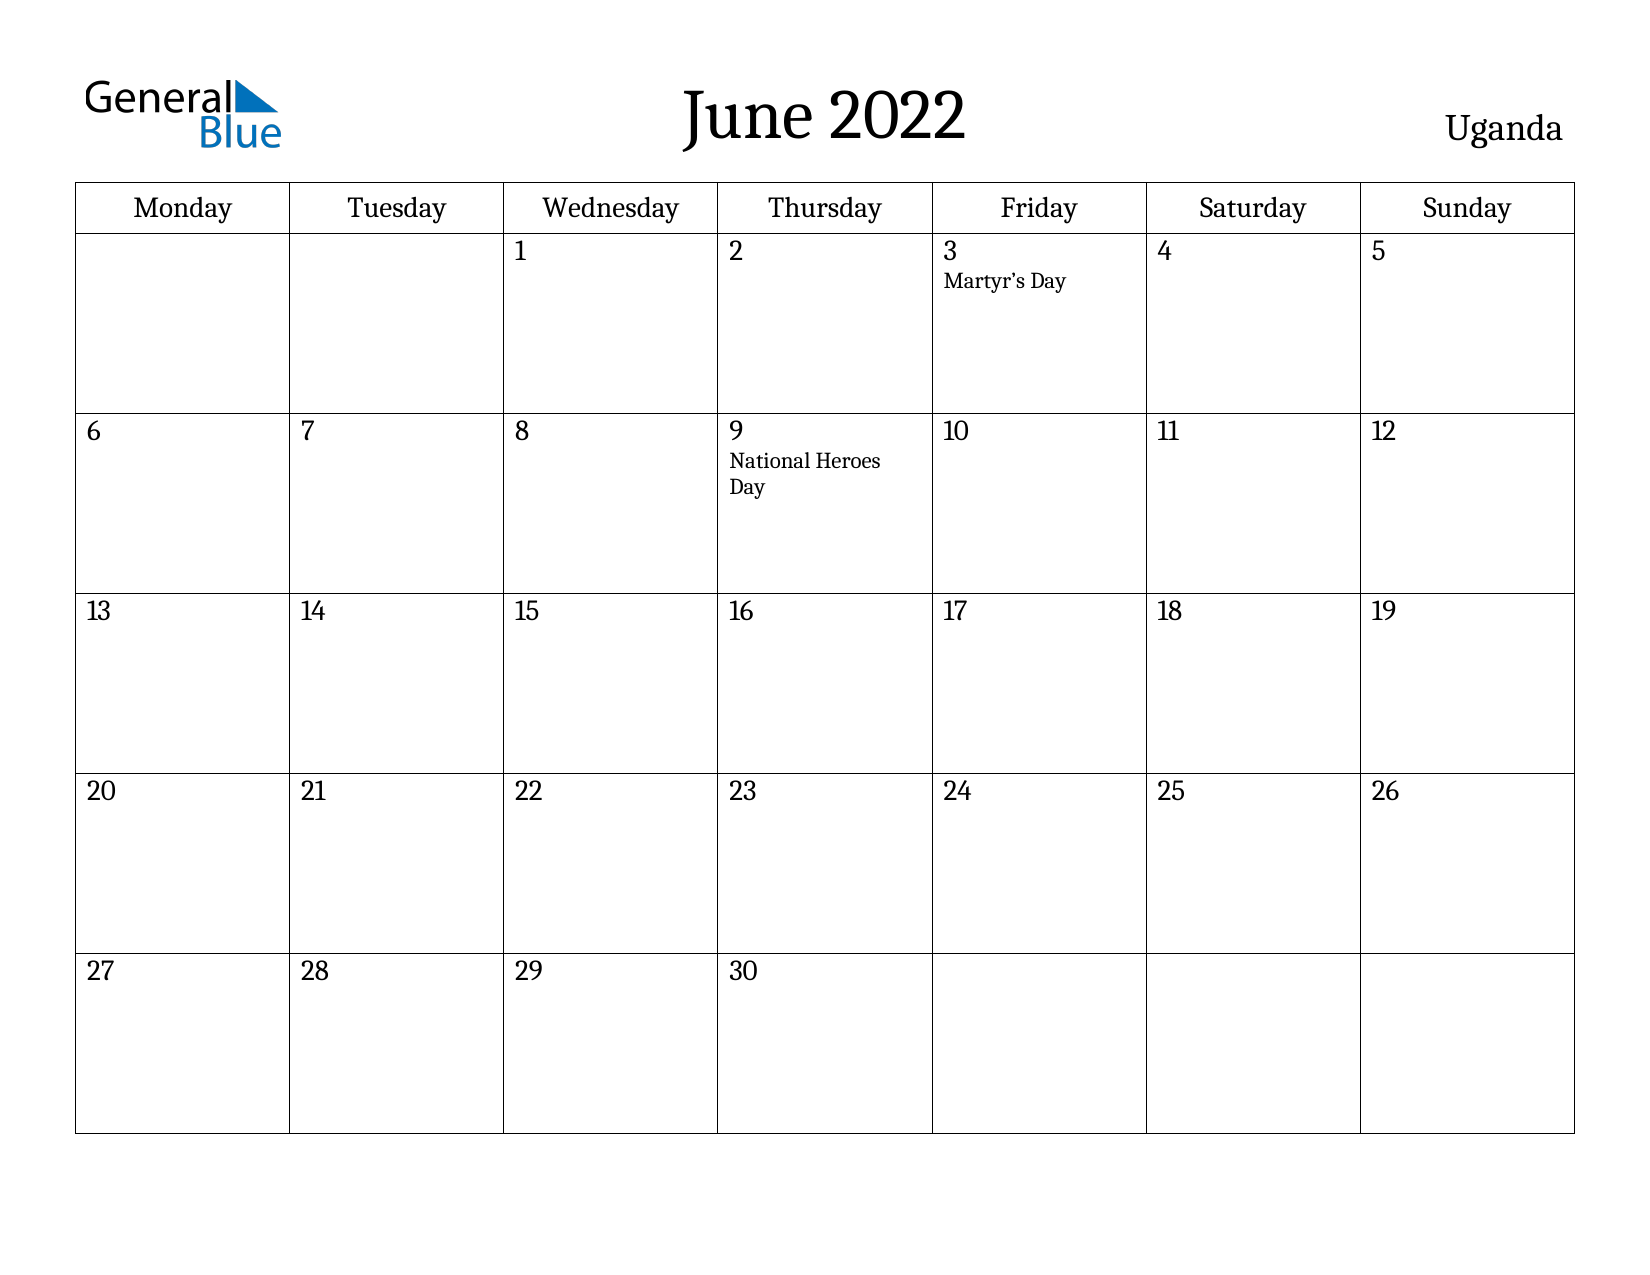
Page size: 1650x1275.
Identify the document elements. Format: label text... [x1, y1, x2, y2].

table_cell [1361, 267, 1574, 413]
table_cell Friday [933, 183, 1146, 233]
table_cell [504, 988, 717, 1133]
table_cell Wednesday [504, 183, 717, 233]
table_cell 12 [1361, 414, 1574, 447]
table_cell Thursday [718, 183, 932, 233]
table_cell [504, 808, 717, 953]
table_cell Saturday [1147, 183, 1360, 233]
table_cell 19 [1361, 594, 1574, 627]
table_cell [718, 808, 932, 953]
table_cell 7 [290, 414, 503, 447]
table_cell [290, 267, 503, 413]
table_cell [76, 988, 289, 1133]
table_cell [1361, 808, 1574, 953]
table_cell 29 [504, 954, 717, 987]
table_cell [1361, 448, 1574, 593]
table_cell [718, 627, 932, 773]
table_cell [1147, 448, 1360, 593]
table_cell 22 [504, 774, 717, 807]
table_cell 4 [1147, 234, 1360, 267]
table_cell [76, 448, 289, 593]
table_cell 14 [290, 594, 503, 627]
table_cell [76, 808, 289, 953]
table_cell [1147, 808, 1360, 953]
table_cell 2 [718, 234, 932, 267]
table_cell [1147, 267, 1360, 413]
table_cell [76, 627, 289, 773]
table_cell 9 [718, 414, 932, 447]
table_cell [290, 627, 503, 773]
table_cell [933, 627, 1146, 773]
table_cell [504, 627, 717, 773]
table_cell 27 [76, 954, 289, 987]
table_cell 8 [504, 414, 717, 447]
table_cell 24 [933, 774, 1146, 807]
table_cell [933, 448, 1146, 593]
table_cell 1 [504, 234, 717, 267]
table_cell 17 [933, 594, 1146, 627]
table_cell Tuesday [290, 183, 503, 233]
table_cell [1147, 988, 1360, 1133]
table_cell [1361, 988, 1574, 1133]
table_cell 11 [1147, 414, 1360, 447]
table_cell 20 [76, 774, 289, 807]
table_cell [933, 954, 1146, 987]
table_cell Martyr’s Day [933, 267, 1146, 413]
table_cell [718, 988, 932, 1133]
table_cell 10 [933, 414, 1146, 447]
table_cell 5 [1361, 234, 1574, 267]
table_cell [504, 267, 717, 413]
table_cell 21 [290, 774, 503, 807]
table_cell 15 [504, 594, 717, 627]
table_cell 3 [933, 234, 1146, 267]
picture [86, 80, 281, 148]
table_cell 25 [1147, 774, 1360, 807]
table_cell Sunday [1361, 183, 1574, 233]
table_cell 23 [718, 774, 932, 807]
table_cell Monday [76, 183, 289, 233]
table_cell 30 [718, 954, 932, 987]
table_cell [1361, 627, 1574, 773]
table_cell 18 [1147, 594, 1360, 627]
table_header Uganda [1146, 75, 1574, 182]
table_cell 16 [718, 594, 932, 627]
table_cell [504, 448, 717, 593]
table_cell 13 [76, 594, 289, 627]
table_header June 2022 [504, 75, 1146, 182]
table_cell [933, 808, 1146, 953]
table_cell [1147, 954, 1360, 987]
table_cell [290, 234, 503, 267]
table_cell [290, 808, 503, 953]
table_cell 26 [1361, 774, 1574, 807]
table_cell [1361, 954, 1574, 987]
table_cell 6 [76, 414, 289, 447]
table_cell [76, 234, 289, 267]
table_cell [76, 267, 289, 413]
table_cell 28 [290, 954, 503, 987]
table_header [76, 75, 503, 182]
table_cell [933, 988, 1146, 1133]
table_cell [718, 267, 932, 413]
table_cell [290, 988, 503, 1133]
table_cell [290, 448, 503, 593]
table_cell [1147, 627, 1360, 773]
table_cell National Heroes Day [718, 448, 932, 593]
